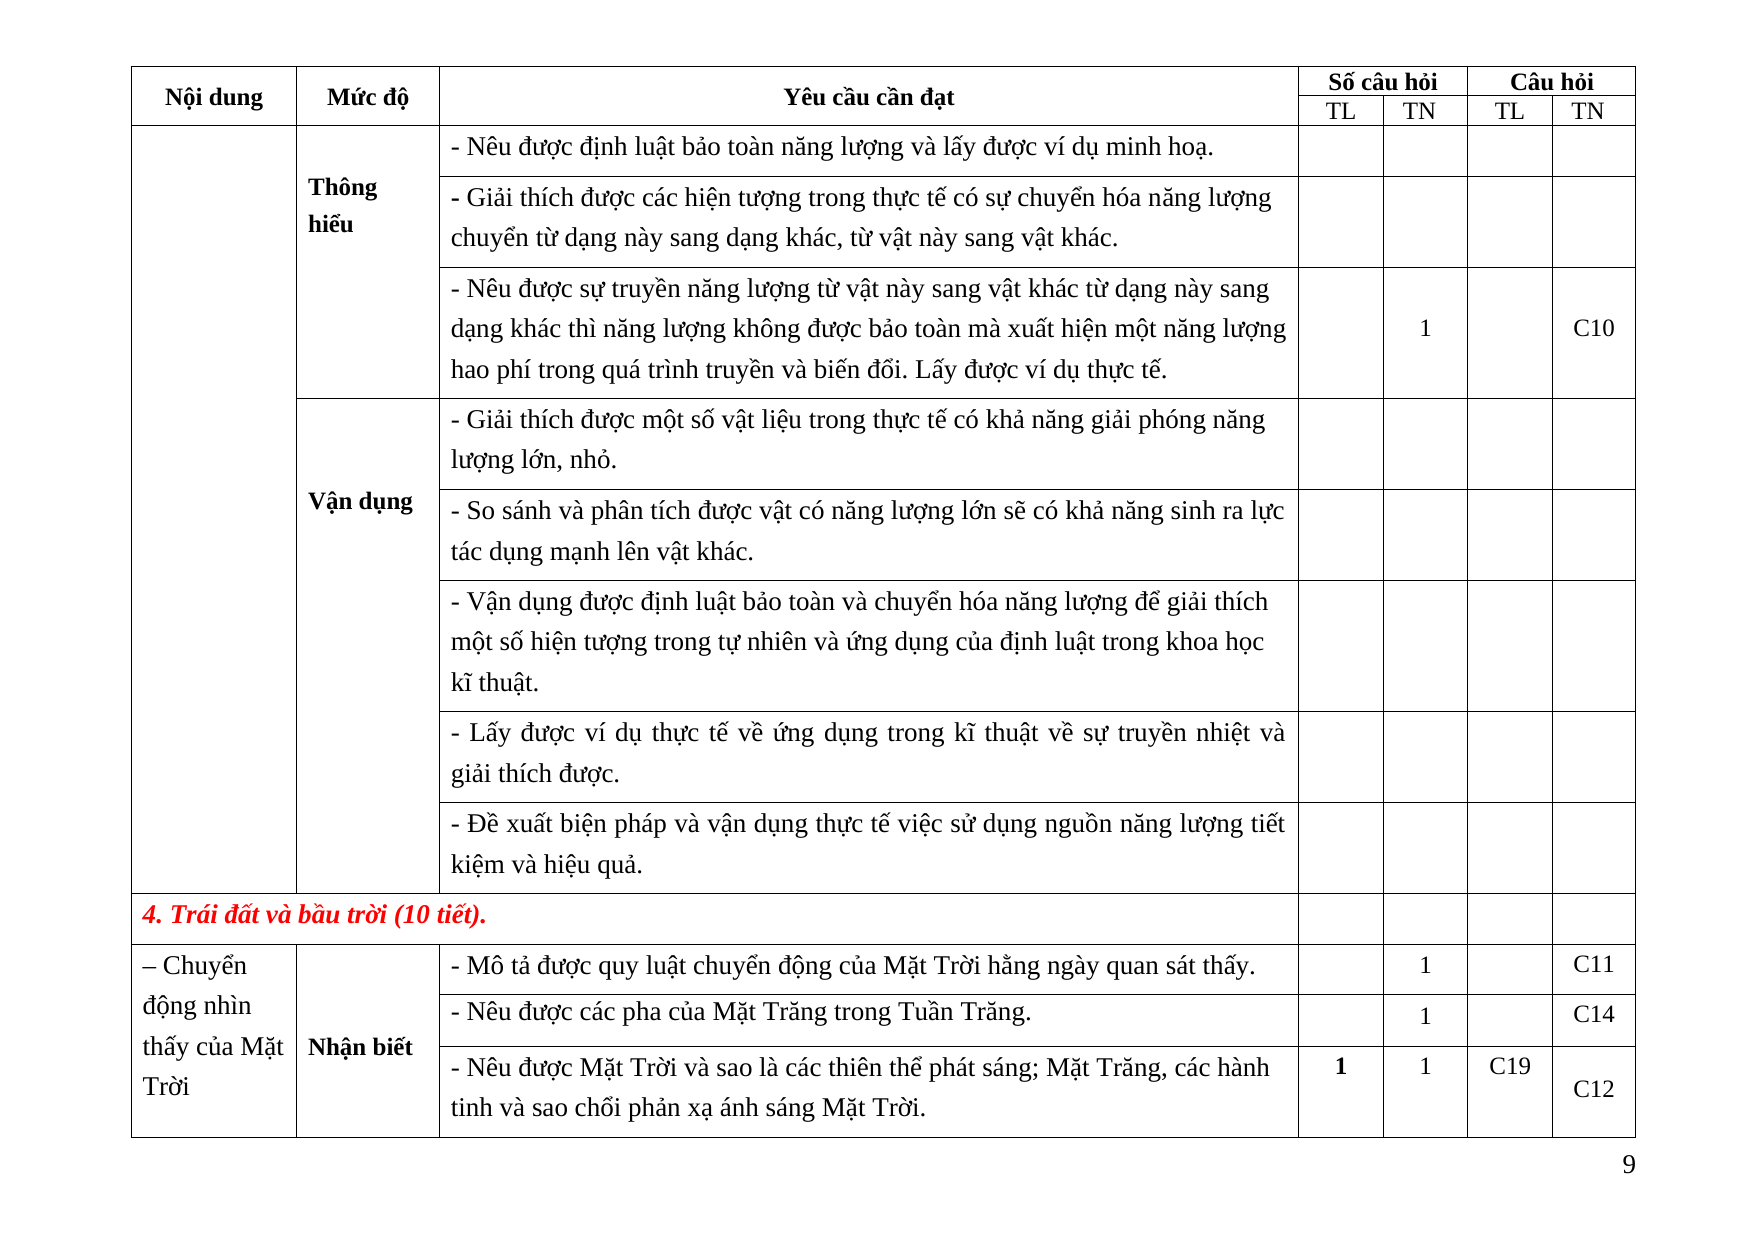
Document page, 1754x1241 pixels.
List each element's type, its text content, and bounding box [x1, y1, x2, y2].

table_cell [1553, 712, 1635, 802]
table_cell - Giải thích được các hiện tượng trong thực tế có sự chuyển hóa năng lượng chuyển từ dạng này sang dạng khác, từ vật này sang vật khác. [440, 177, 1298, 267]
table_cell [1299, 126, 1383, 176]
table_cell [1468, 995, 1552, 1046]
table_cell C10 [1553, 268, 1635, 398]
table_cell [1299, 995, 1383, 1046]
table_cell 4. Trái đất và bầu trời (10 tiết). [132, 894, 1298, 944]
table_cell TL [1468, 96, 1552, 125]
table_cell [1299, 712, 1383, 802]
table_cell [1384, 803, 1467, 893]
table_cell 1 [1384, 945, 1467, 994]
table_cell [1468, 126, 1552, 176]
table_cell TL [1299, 96, 1383, 125]
table_cell [1468, 581, 1552, 711]
table_cell Vận dụng [297, 399, 439, 893]
table_cell [1384, 712, 1467, 802]
table_header Mức độ [297, 67, 439, 125]
table_cell Nhận biết [297, 945, 439, 1137]
table_cell TN [1384, 96, 1467, 125]
table_cell [1468, 177, 1552, 267]
table_cell - Nêu được các pha của Mặt Trăng trong Tuần Trăng. [440, 995, 1298, 1046]
table_cell [1553, 490, 1635, 580]
table_header Nội dung [132, 67, 296, 125]
table_cell [1468, 803, 1552, 893]
table_cell - So sánh và phân tích được vật có năng lượng lớn sẽ có khả năng sinh ra lực tác dụng mạnh lên vật khác. [440, 490, 1298, 580]
table_cell [1553, 126, 1635, 176]
table_cell TN [1553, 96, 1635, 125]
table_header Yêu cầu cần đạt [440, 67, 1298, 125]
table_cell [1553, 803, 1635, 893]
table_cell – Chuyển động nhìn thấy của Mặt Trời – Chuyển động nhìn thấy của Mặt Trăng – Hệ Mặt Trời – Ngân Hà. [132, 945, 296, 1137]
table_cell [1553, 177, 1635, 267]
table_cell [1299, 268, 1383, 398]
table_cell [1553, 894, 1635, 944]
table_cell [1468, 268, 1552, 398]
table_cell - Nêu được định luật bảo toàn năng lượng và lấy được ví dụ minh hoạ. [440, 126, 1298, 176]
table_cell C19 [1468, 1047, 1552, 1137]
table_cell 1 [1384, 268, 1467, 398]
table_cell [1468, 945, 1552, 994]
table_cell [1384, 490, 1467, 580]
table_cell - Nêu được Mặt Trời và sao là các thiên thể phát sáng; Mặt Trăng, các hành tinh và sao chổi phản xạ ánh sáng Mặt Trời. [440, 1047, 1298, 1137]
table_cell 1 [1384, 1047, 1467, 1137]
table_cell [1299, 803, 1383, 893]
table_cell - Mô tả được quy luật chuyển động của Mặt Trời hằng ngày quan sát thấy. [440, 945, 1298, 994]
table_cell C11 [1553, 945, 1635, 994]
table_cell [1384, 126, 1467, 176]
table_cell [1384, 399, 1467, 489]
table_cell [1384, 894, 1467, 944]
table_cell - Lấy được ví dụ thực tế về ứng dụng trong kĩ thuật về sự truyền nhiệt và giải thích được. [440, 712, 1298, 802]
table_cell [1468, 712, 1552, 802]
table_cell [1553, 581, 1635, 711]
table_cell [1468, 894, 1552, 944]
table_cell [1553, 399, 1635, 489]
table_cell [1299, 945, 1383, 994]
table_cell C14 [1553, 995, 1635, 1046]
table_cell [1299, 177, 1383, 267]
table_cell 1 [1384, 995, 1467, 1046]
table_cell - Vận dụng được định luật bảo toàn và chuyển hóa năng lượng để giải thích một số hiện tượng trong tự nhiên và ứng dụng của định luật trong khoa học kĩ thuật. [440, 581, 1298, 711]
table_cell 1 [1299, 1047, 1383, 1137]
table_cell [1384, 581, 1467, 711]
table_cell [1299, 894, 1383, 944]
table_cell [1468, 490, 1552, 580]
table_cell - Đề xuất biện pháp và vận dụng thực tế việc sử dụng nguồn năng lượng tiết kiệm và hiệu quả. [440, 803, 1298, 893]
table_header Câu hỏi [1468, 67, 1635, 95]
table_cell C12 [1553, 1047, 1635, 1137]
table_cell [1299, 581, 1383, 711]
table_cell [1299, 490, 1383, 580]
table_header Số câu hỏi [1299, 67, 1467, 95]
table_cell [1468, 399, 1552, 489]
table_cell [1299, 399, 1383, 489]
table_cell - Nêu được sự truyền năng lượng từ vật này sang vật khác từ dạng này sang dạng khác thì năng lượng không được bảo toàn mà xuất hiện một năng lượng hao phí trong quá trình truyền và biến đổi. Lấy được ví dụ thực tế. [440, 268, 1298, 398]
table_cell - Giải thích được một số vật liệu trong thực tế có khả năng giải phóng năng lượng lớn, nhỏ. [440, 399, 1298, 489]
table_cell [1384, 177, 1467, 267]
